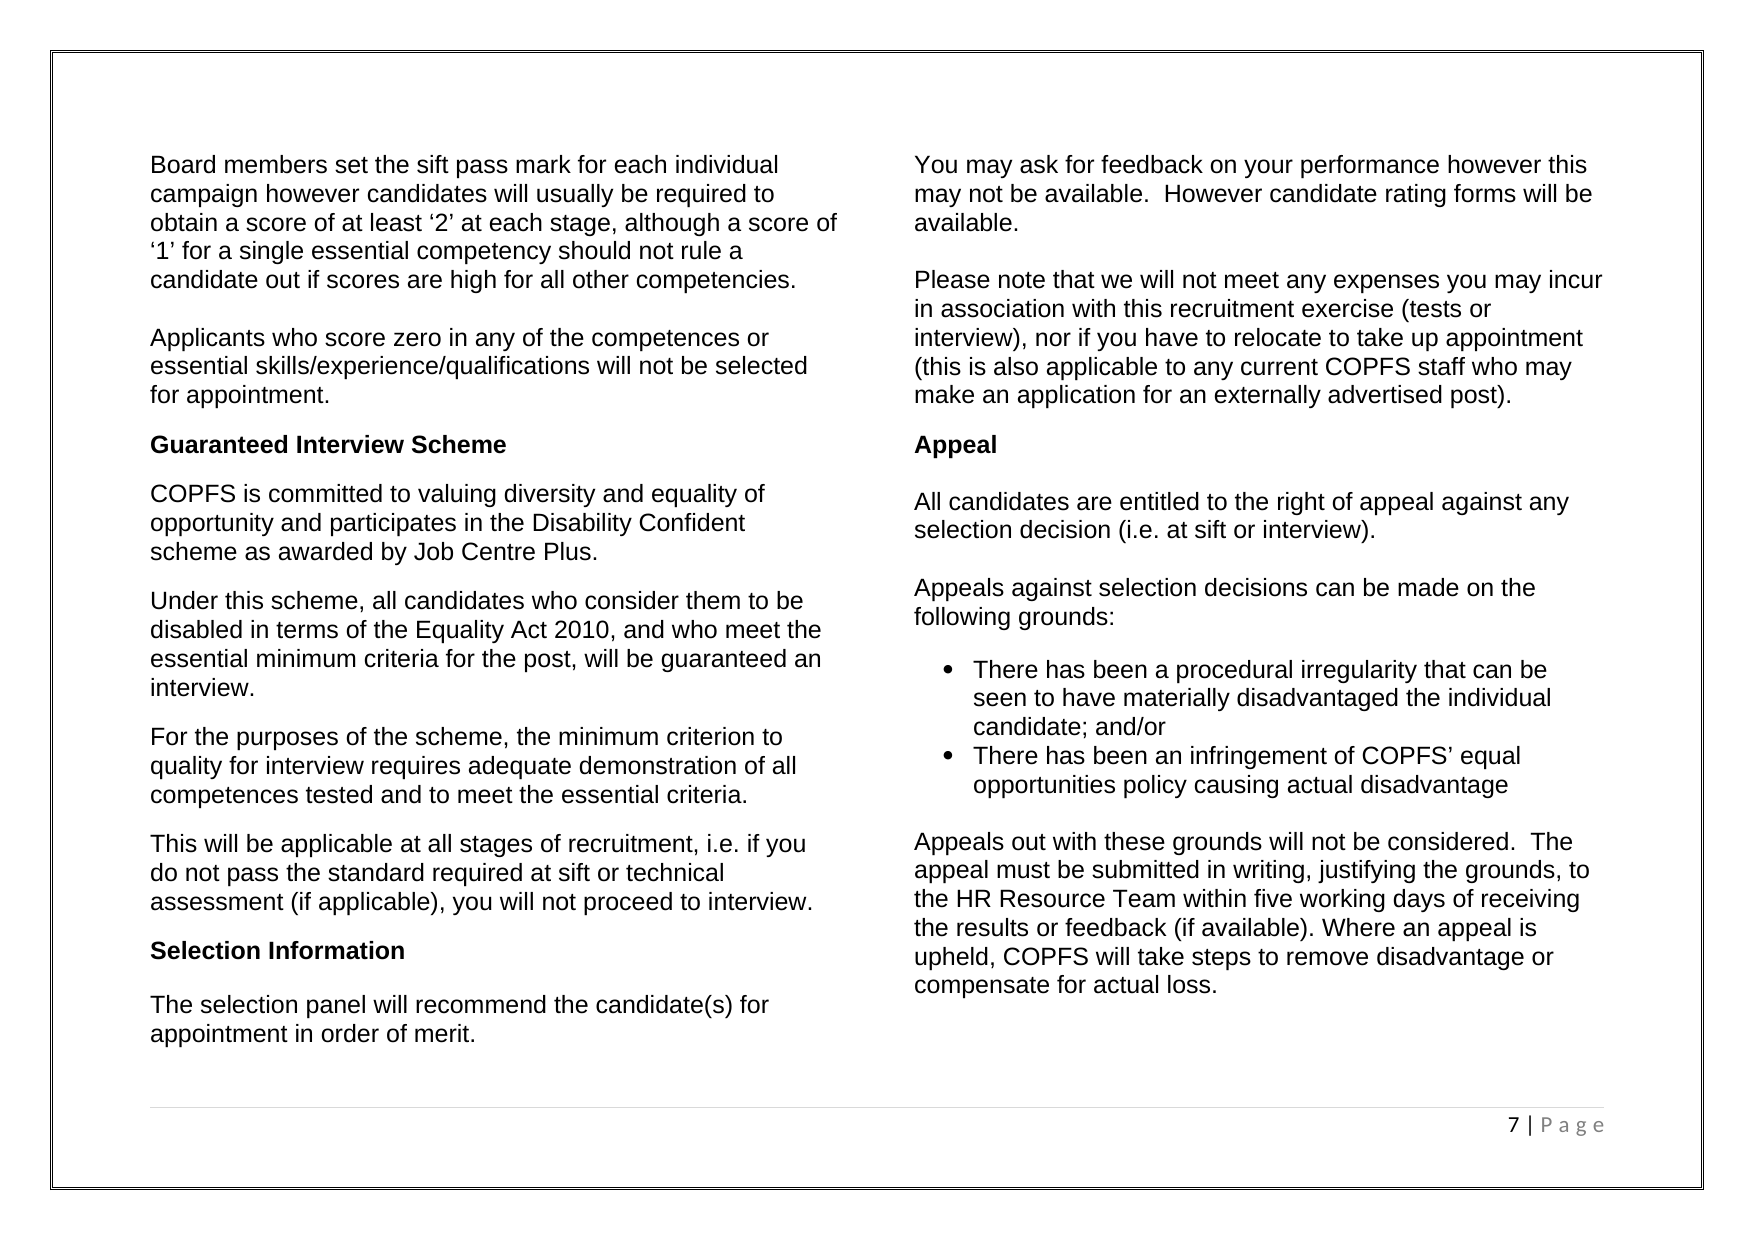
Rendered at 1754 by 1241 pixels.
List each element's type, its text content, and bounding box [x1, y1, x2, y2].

text Guaranteed Interview Scheme [150, 429, 840, 458]
text Appeals against selection decisions can be made on the following grounds: [914, 573, 1604, 654]
list There has been an infringement of COPFS’ equal opportunities policy causing actual disadvantage [943, 741, 1604, 827]
text Appeals out with these grounds will not be considered. The appeal must be submitted in writing, justifying the grounds, to the HR Resource Team within five working days of receiving the results or feedback (if available). Where an appeal is upheld, COPFS will take steps to remove disadvantage or compensate for actual loss. [914, 827, 1604, 999]
text Appeal [914, 430, 1604, 487]
text All candidates are entitled to the right of appeal against any selection decision (i.e. at sift or interview). [914, 487, 1604, 544]
text Applicants who score zero in any of the competences or essential skills/experience/qualifications will not be selected for appointment. [150, 322, 840, 409]
text You may ask for feedback on your performance however this may not be available. However candidate rating forms will be available. [914, 150, 1604, 236]
text For the purposes of the scheme, the minimum criterion to quality for interview requires adequate demonstration of all competences tested and to meet the essential criteria. [150, 722, 840, 808]
text Please note that we will not meet any expenses you may incur in association with this recruitment exercise (tests or interview), nor if you have to relocate to take up appointment (this is also applicable to any current COPFS staff who may make an application for an externally advertised post). [914, 265, 1604, 409]
list There has been a procedural irregularity that can be seen to have materially disadvantaged the individual candidate; and/or [943, 654, 1604, 741]
text Selection Information [150, 936, 840, 965]
text Under this scheme, all candidates who consider them to be disabled in terms of the Equality Act 2010, and who meet the essential minimum criteria for the post, will be guaranteed an interview. [150, 586, 840, 701]
text COPFS is committed to valuing diversity and equality of opportunity and participates in the Disability Confident scheme as awarded by Job Centre Plus. [150, 479, 840, 565]
text The selection panel will recommend the candidate(s) for appointment in order of merit. [150, 990, 840, 1048]
text Board members set the sift pass mark for each individual campaign however candidates will usually be required to obtain a score of at least ‘2’ at each stage, although a score of ‘1’ for a single essential competency should not rule a candidate out if scores are high for all other competencies. [150, 150, 840, 294]
text This will be applicable at all stages of recruitment, i.e. if you do not pass the standard required at sift or technical assessment (if applicable), you will not proceed to interview. [150, 829, 840, 915]
